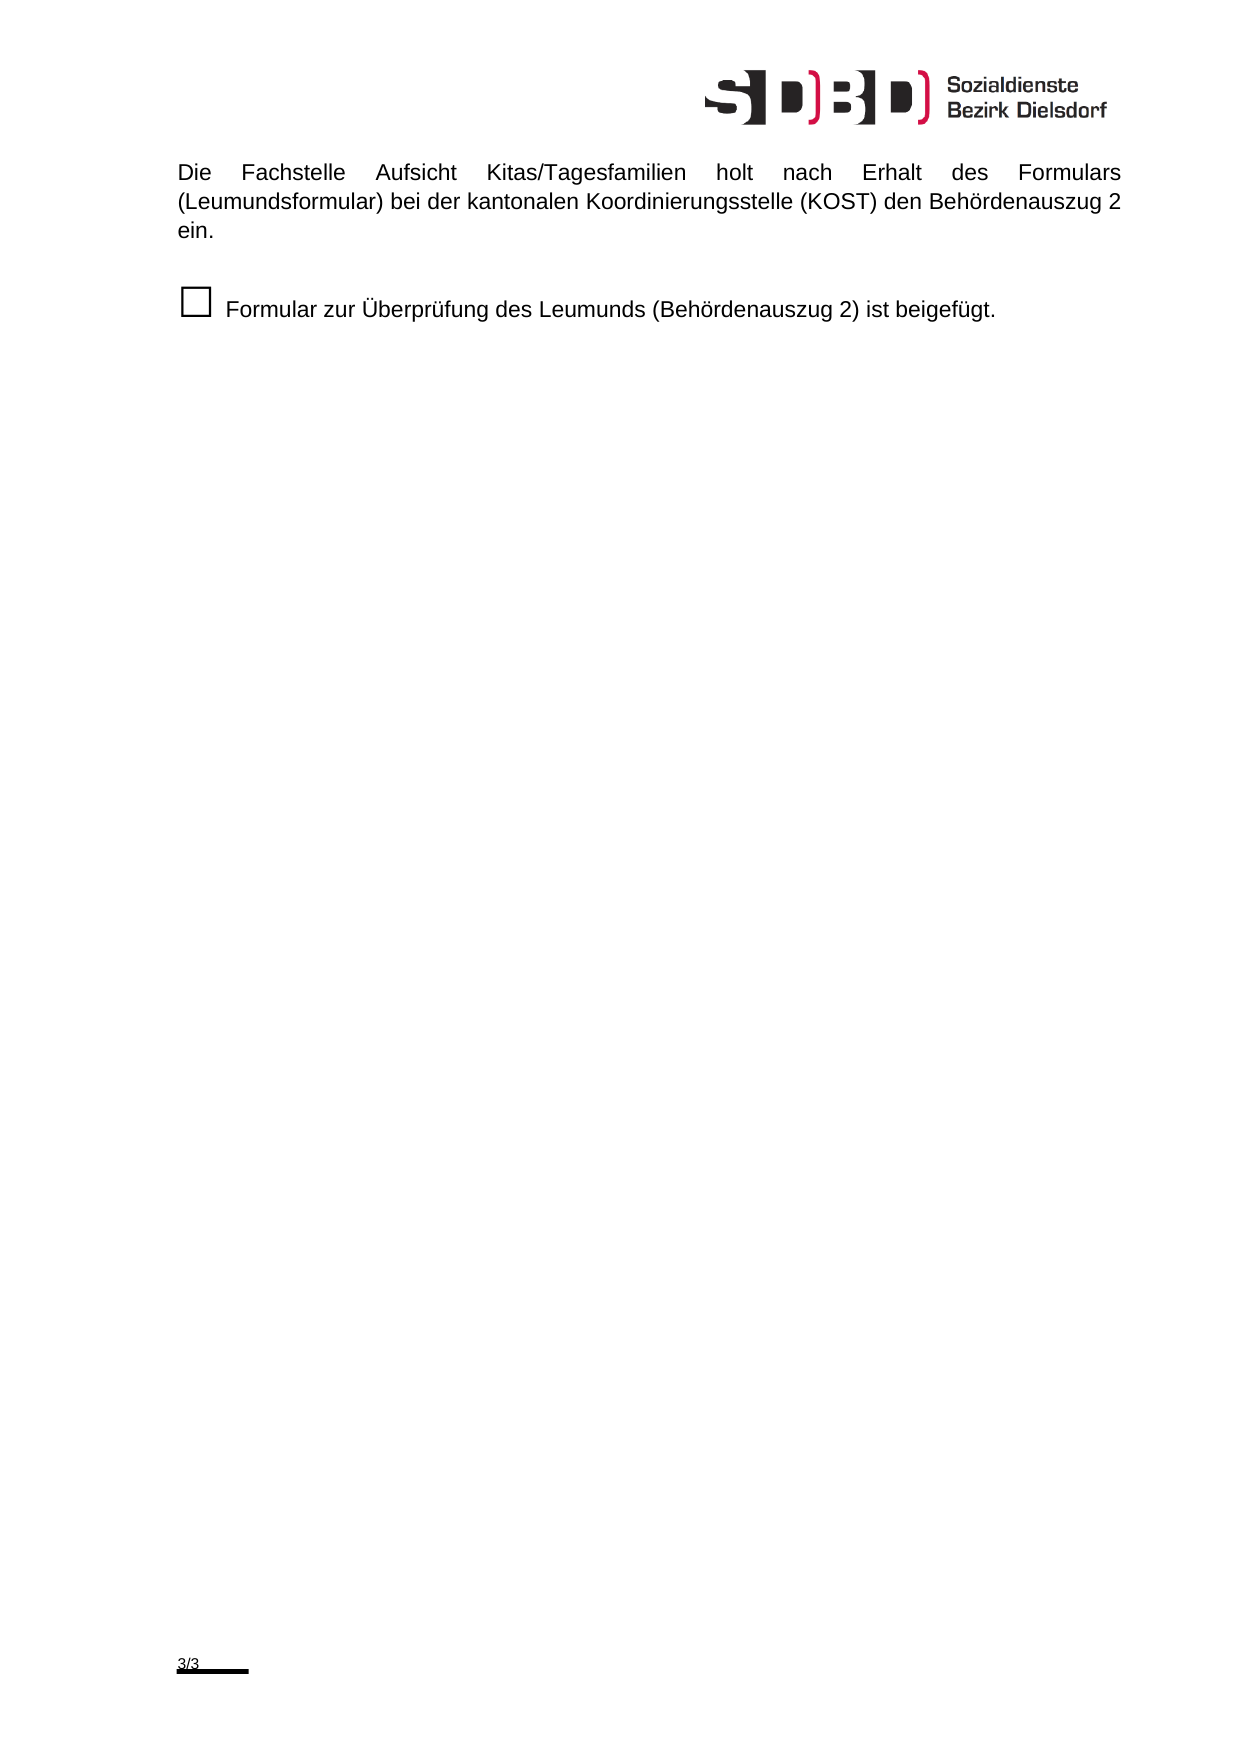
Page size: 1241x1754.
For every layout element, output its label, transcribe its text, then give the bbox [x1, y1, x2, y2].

picture [705, 63, 1117, 129]
text ☐ Formular zur Überprüfung des Leumunds (Behördenauszug 2) ist beigefügt. [177, 273, 1122, 330]
text Die Fachstelle Aufsicht Kitas/Tagesfamilien holt nach Erhalt des Formulars (Leumundsformular) bei der kantonalen Koordinierungsstelle (KOST) den Behördenauszug 2 ein. [177, 156, 1122, 244]
